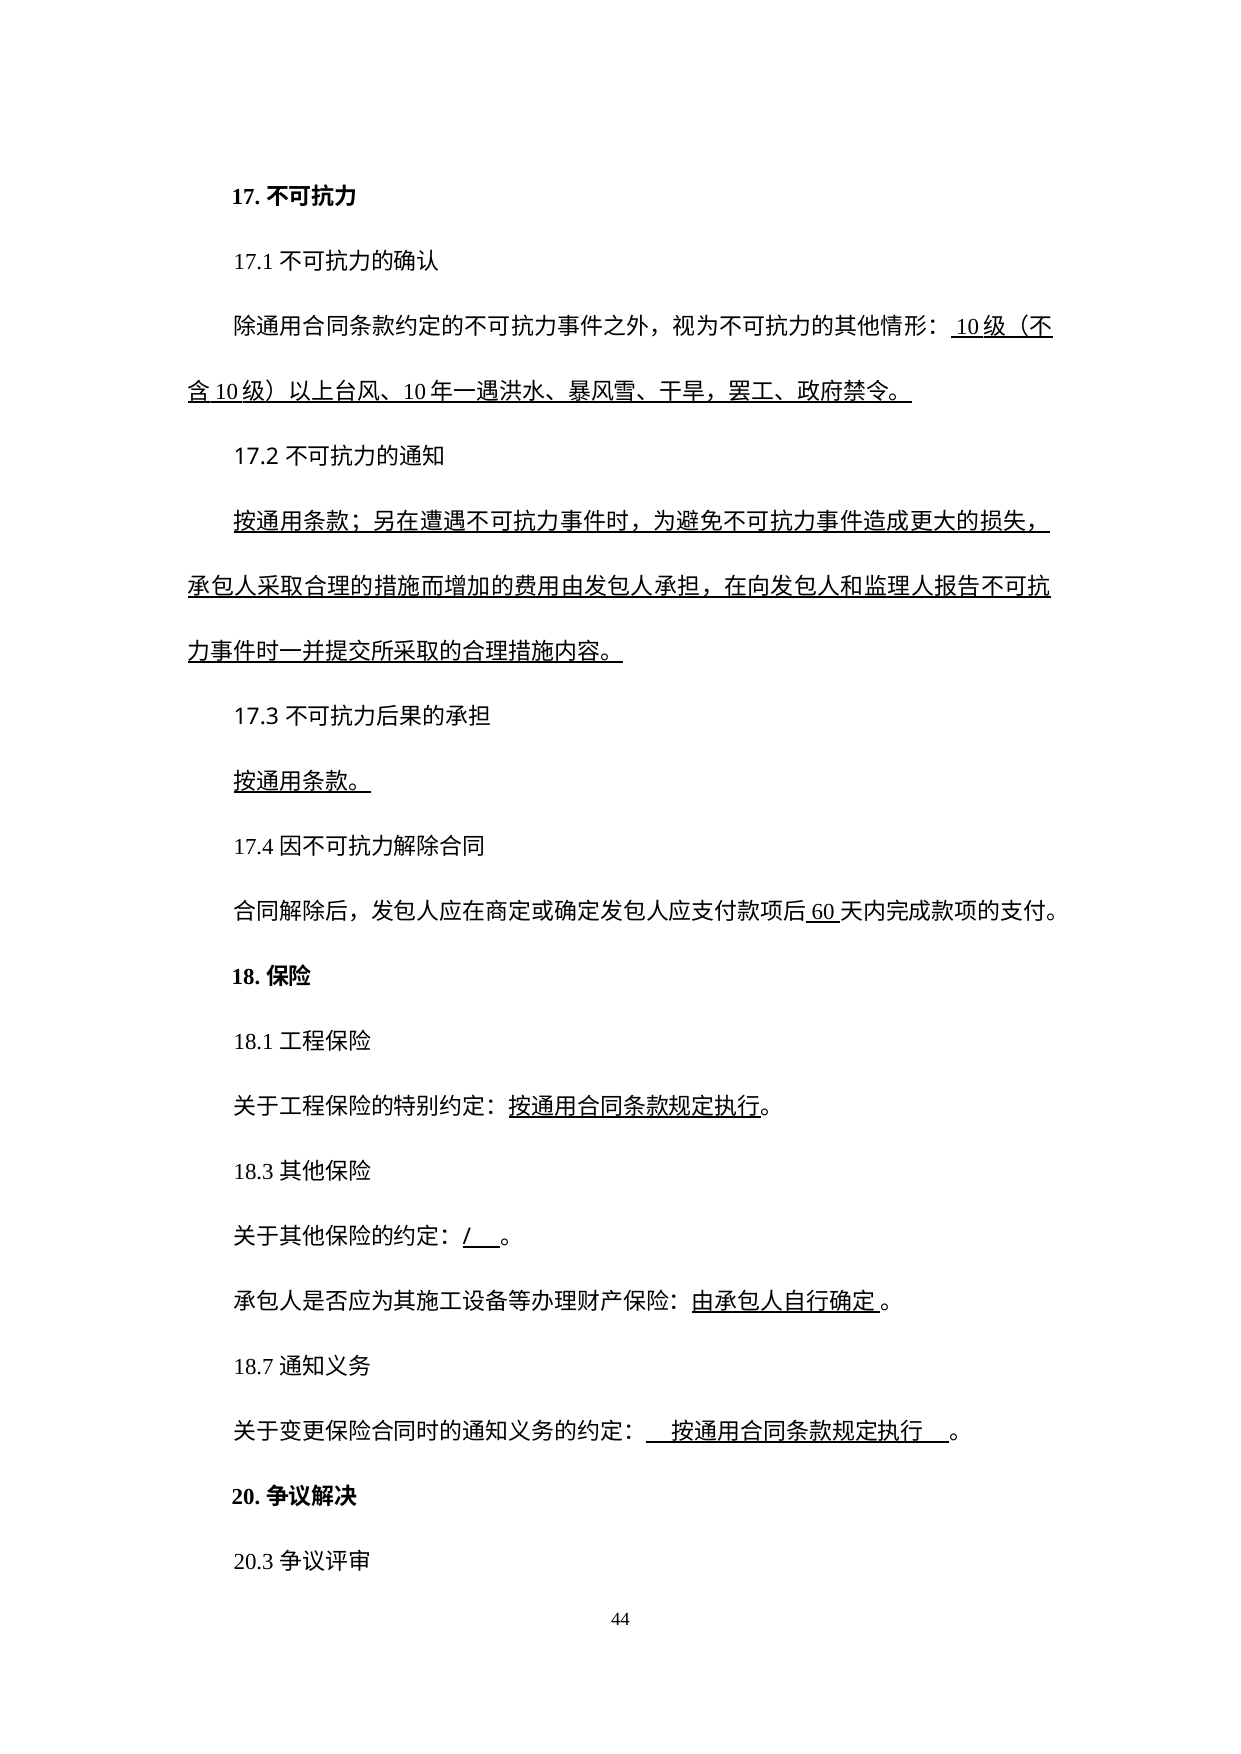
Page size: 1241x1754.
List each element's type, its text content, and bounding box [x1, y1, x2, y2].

text 17.2 不可抗力的通知 [187, 422, 1053, 487]
text 除通用合同条款约定的不可抗力事件之外，视为不可抗力的其他情形： 10级（不含10级）以上台风、10年一遇洪水、暴风雪、干旱，罢工、政府禁令。 [187, 292, 1053, 422]
text 20.3 争议评审 [187, 1527, 1053, 1592]
text 按通用条款。 [187, 747, 1053, 812]
text 20. 争议解决 [231, 1462, 1053, 1527]
text 17. 不可抗力 [231, 162, 1053, 227]
text 17.3 不可抗力后果的承担 [187, 682, 1053, 747]
text 承包人是否应为其施工设备等办理财产保险：由承包人自行确定 。 [187, 1267, 1053, 1332]
text 17.4 因不可抗力解除合同 [187, 812, 1053, 877]
text 按通用条款；另在遭遇不可抗力事件时，为避免不可抗力事件造成更大的损失，承包人采取合理的措施而增加的费用由发包人承担，在向发包人和监理人报告不可抗力事件时一并提交所采取的合理措施内容。 [187, 487, 1053, 682]
text 关于其他保险的约定：/ 。 [187, 1202, 1053, 1267]
text 18.7 通知义务 [187, 1332, 1053, 1397]
text 合同解除后，发包人应在商定或确定发包人应支付款项后 60 天内完成款项的支付。 [187, 877, 1053, 942]
text 17.1 不可抗力的确认 [187, 227, 1053, 292]
text 关于工程保险的特别约定：按通用合同条款规定执行。 [187, 1072, 1053, 1137]
text 18.1 工程保险 [187, 1007, 1053, 1072]
text 18. 保险 [231, 942, 1053, 1007]
text 关于变更保险合同时的通知义务的约定： 按通用合同条款规定执行 。 [187, 1397, 1053, 1462]
text 18.3 其他保险 [187, 1137, 1053, 1202]
